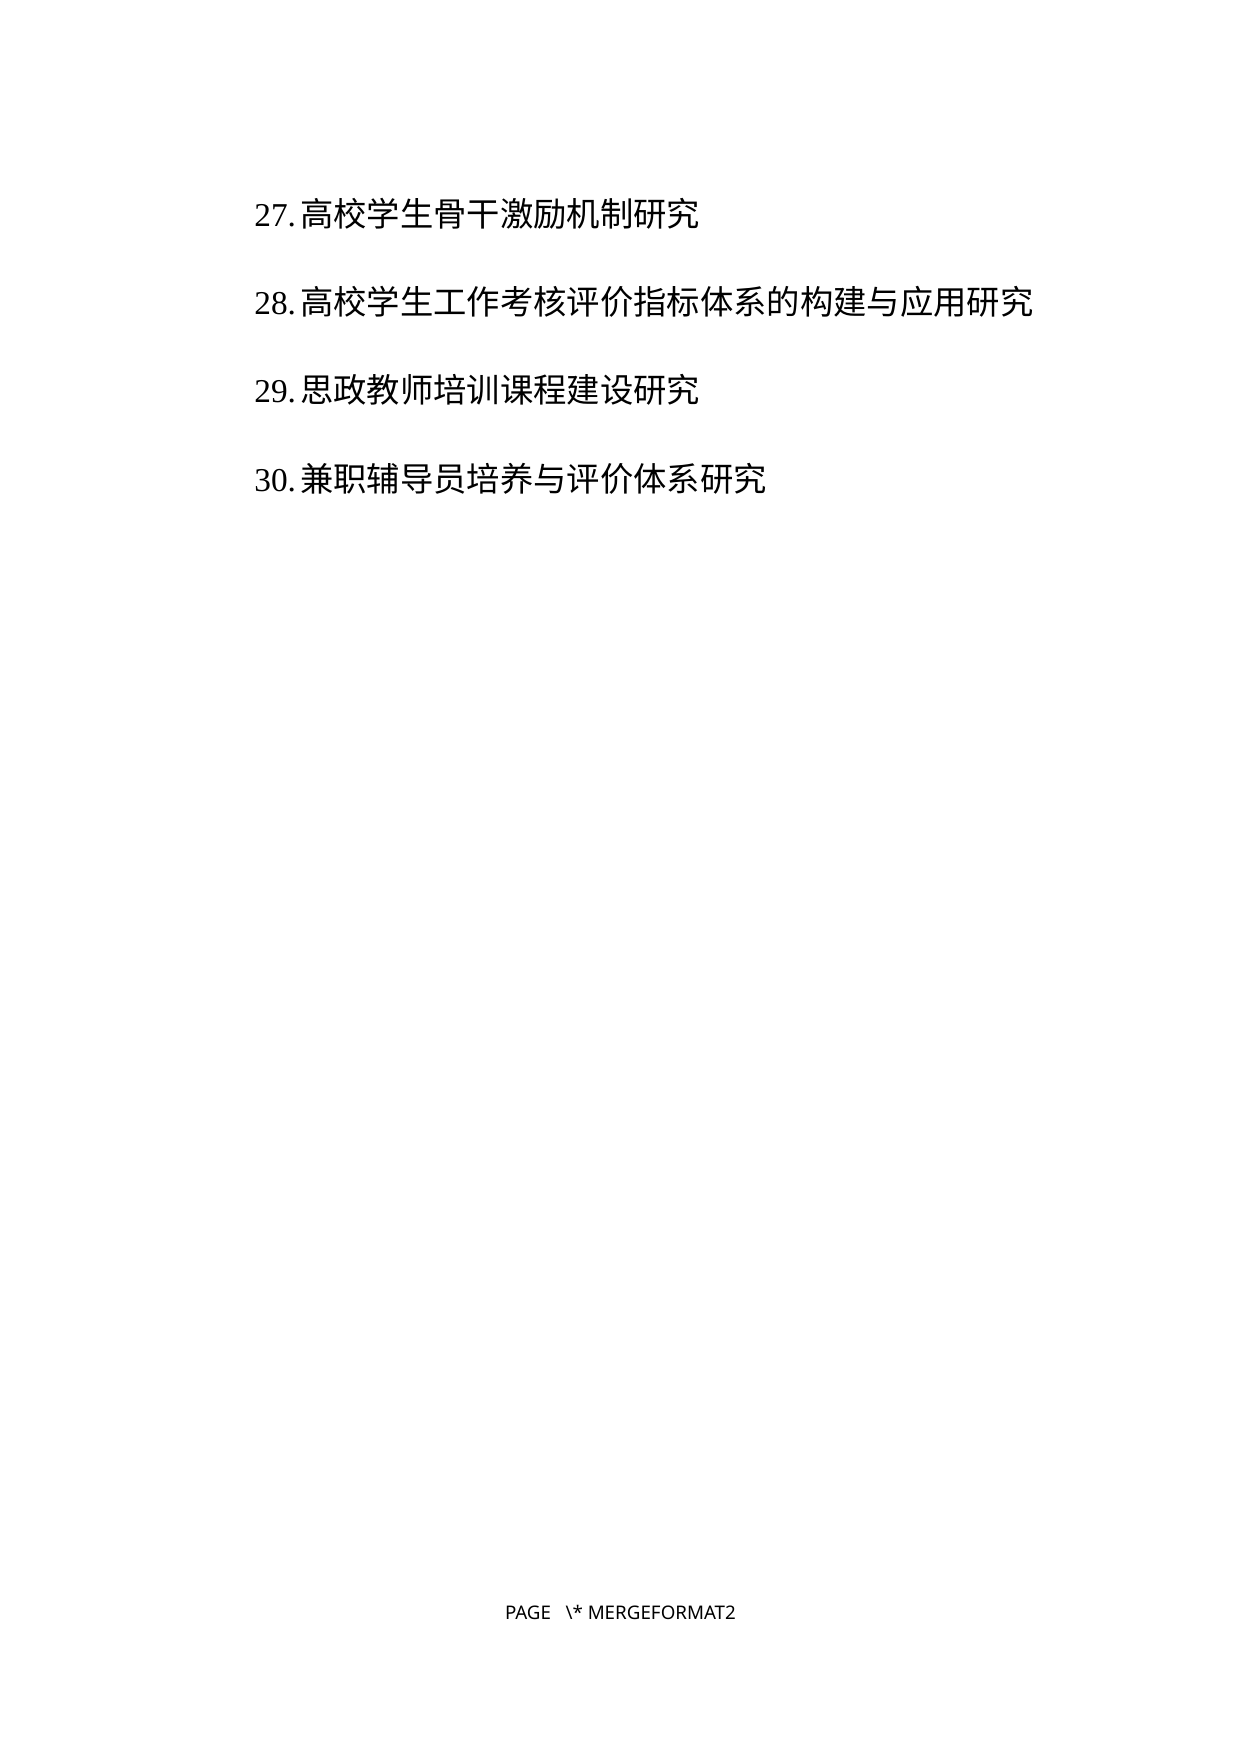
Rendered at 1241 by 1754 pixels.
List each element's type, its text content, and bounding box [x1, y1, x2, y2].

list 高校学生工作考核评价指标体系的构建与应用研究 [254, 256, 1053, 344]
list 高校学生骨干激励机制研究 [254, 168, 1053, 256]
list 兼职辅导员培养与评价体系研究 [254, 432, 1053, 521]
list 思政教师培训课程建设研究 [254, 344, 1053, 432]
